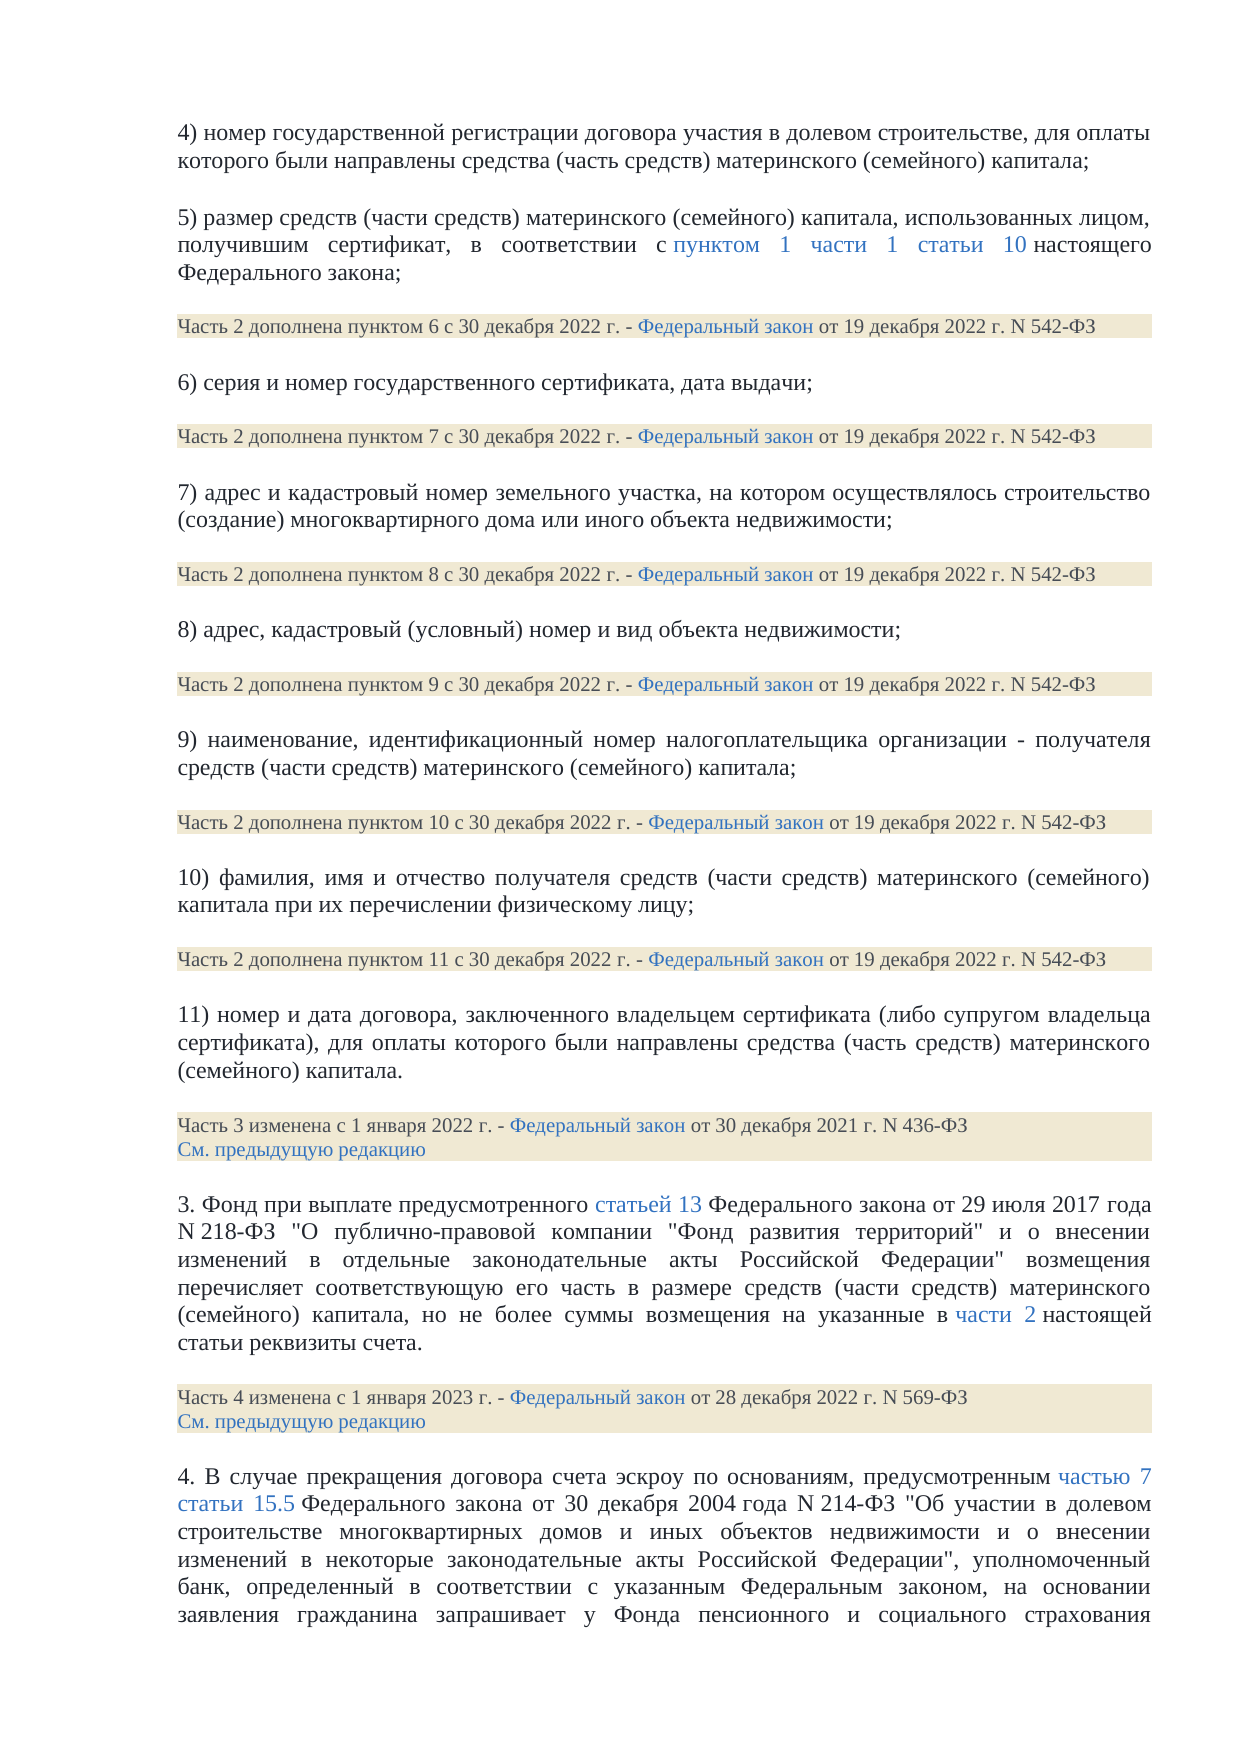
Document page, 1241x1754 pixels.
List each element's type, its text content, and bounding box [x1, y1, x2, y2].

text Часть 2 дополнена пунктом 6 с 30 декабря 2022 г. - Федеральный закон от 19 декабря 2022 г. N 542-ФЗ [177, 314, 1152, 338]
text 11) номер и дата договора, заключенного владельцем сертификата (либо супругом владельца сертификата), для оплаты которого были направлены средства (часть средств) материнского (семейного) капитала. [177, 1001, 1152, 1083]
text 7) адрес и кадастровый номер земельного участка, на котором осуществлялось строительство (создание) многоквартирного дома или иного объекта недвижимости; [177, 478, 1152, 533]
text 8) адрес, кадастровый (условный) номер и вид объекта недвижимости; [177, 615, 1152, 643]
text Часть 2 дополнена пунктом 10 с 30 декабря 2022 г. - Федеральный закон от 19 декабря 2022 г. N 542-ФЗ [177, 810, 1152, 834]
text См. предыдущую редакцию [177, 1137, 1152, 1161]
text 3. Фонд при выплате предусмотренного статьей 13 Федерального закона от 29 июля 2017 года N 218-ФЗ "О публично-правовой компании "Фонд развития территорий" и о внесении изменений в отдельные законодательные акты Российской Федерации" возмещения перечисляет соответствующую его часть в размере средств (части средств) материнского (семейного) капитала, но не более суммы возмещения на указанные в части 2 настоящей статьи реквизиты счета. [177, 1190, 1152, 1355]
text См. предыдущую редакцию [177, 1409, 1152, 1433]
text Часть 2 дополнена пунктом 7 с 30 декабря 2022 г. - Федеральный закон от 19 декабря 2022 г. N 542-ФЗ [177, 424, 1152, 448]
text Часть 4 изменена с 1 января 2023 г. - Федеральный закон от 28 декабря 2022 г. N 569-ФЗ [177, 1384, 1152, 1409]
text Часть 2 дополнена пунктом 8 с 30 декабря 2022 г. - Федеральный закон от 19 декабря 2022 г. N 542-ФЗ [177, 562, 1152, 586]
text 5) размер средств (части средств) материнского (семейного) капитала, использованных лицом, получившим сертификат, в соответствии с пунктом 1 части 1 статьи 10 настоящего Федерального закона; [177, 202, 1152, 285]
text Часть 3 изменена с 1 января 2022 г. - Федеральный закон от 30 декабря 2021 г. N 436-ФЗ [177, 1112, 1152, 1137]
text 4) номер государственной регистрации договора участия в долевом строительстве, для оплаты которого были направлены средства (часть средств) материнского (семейного) капитала; [177, 118, 1152, 173]
text Часть 2 дополнена пунктом 9 с 30 декабря 2022 г. - Федеральный закон от 19 декабря 2022 г. N 542-ФЗ [177, 672, 1152, 696]
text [177, 1462, 1152, 1627]
text 6) серия и номер государственного сертификата, дата выдачи; [177, 368, 1152, 395]
text 10) фамилия, имя и отчество получателя средств (части средств) материнского (семейного) капитала при их перечислении физическому лицу; [177, 863, 1152, 918]
text Часть 2 дополнена пунктом 11 с 30 декабря 2022 г. - Федеральный закон от 19 декабря 2022 г. N 542-ФЗ [177, 947, 1152, 971]
text 9) наименование, идентификационный номер налогоплательщика организации - получателя средств (части средств) материнского (семейного) капитала; [177, 725, 1152, 781]
